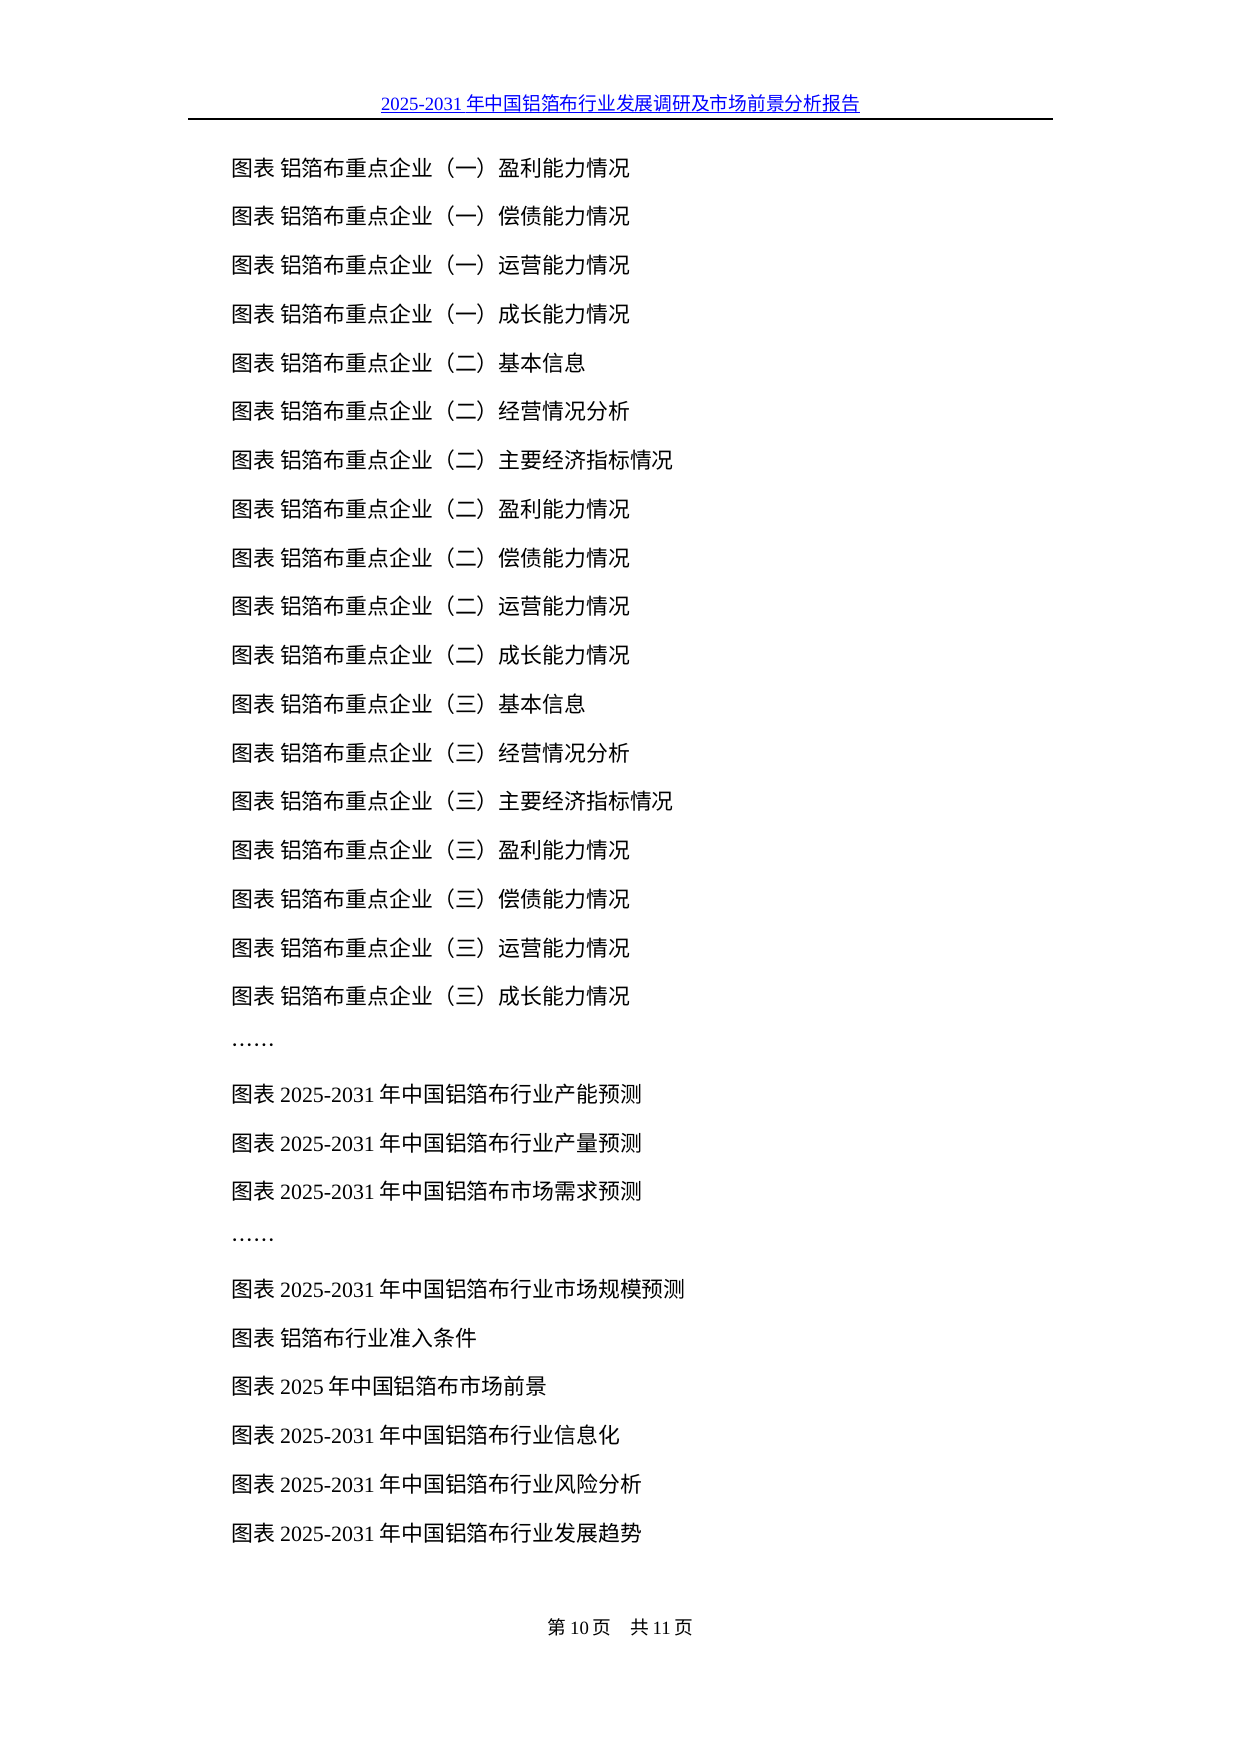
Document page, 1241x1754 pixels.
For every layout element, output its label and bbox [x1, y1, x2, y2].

text [187, 150, 1053, 1548]
